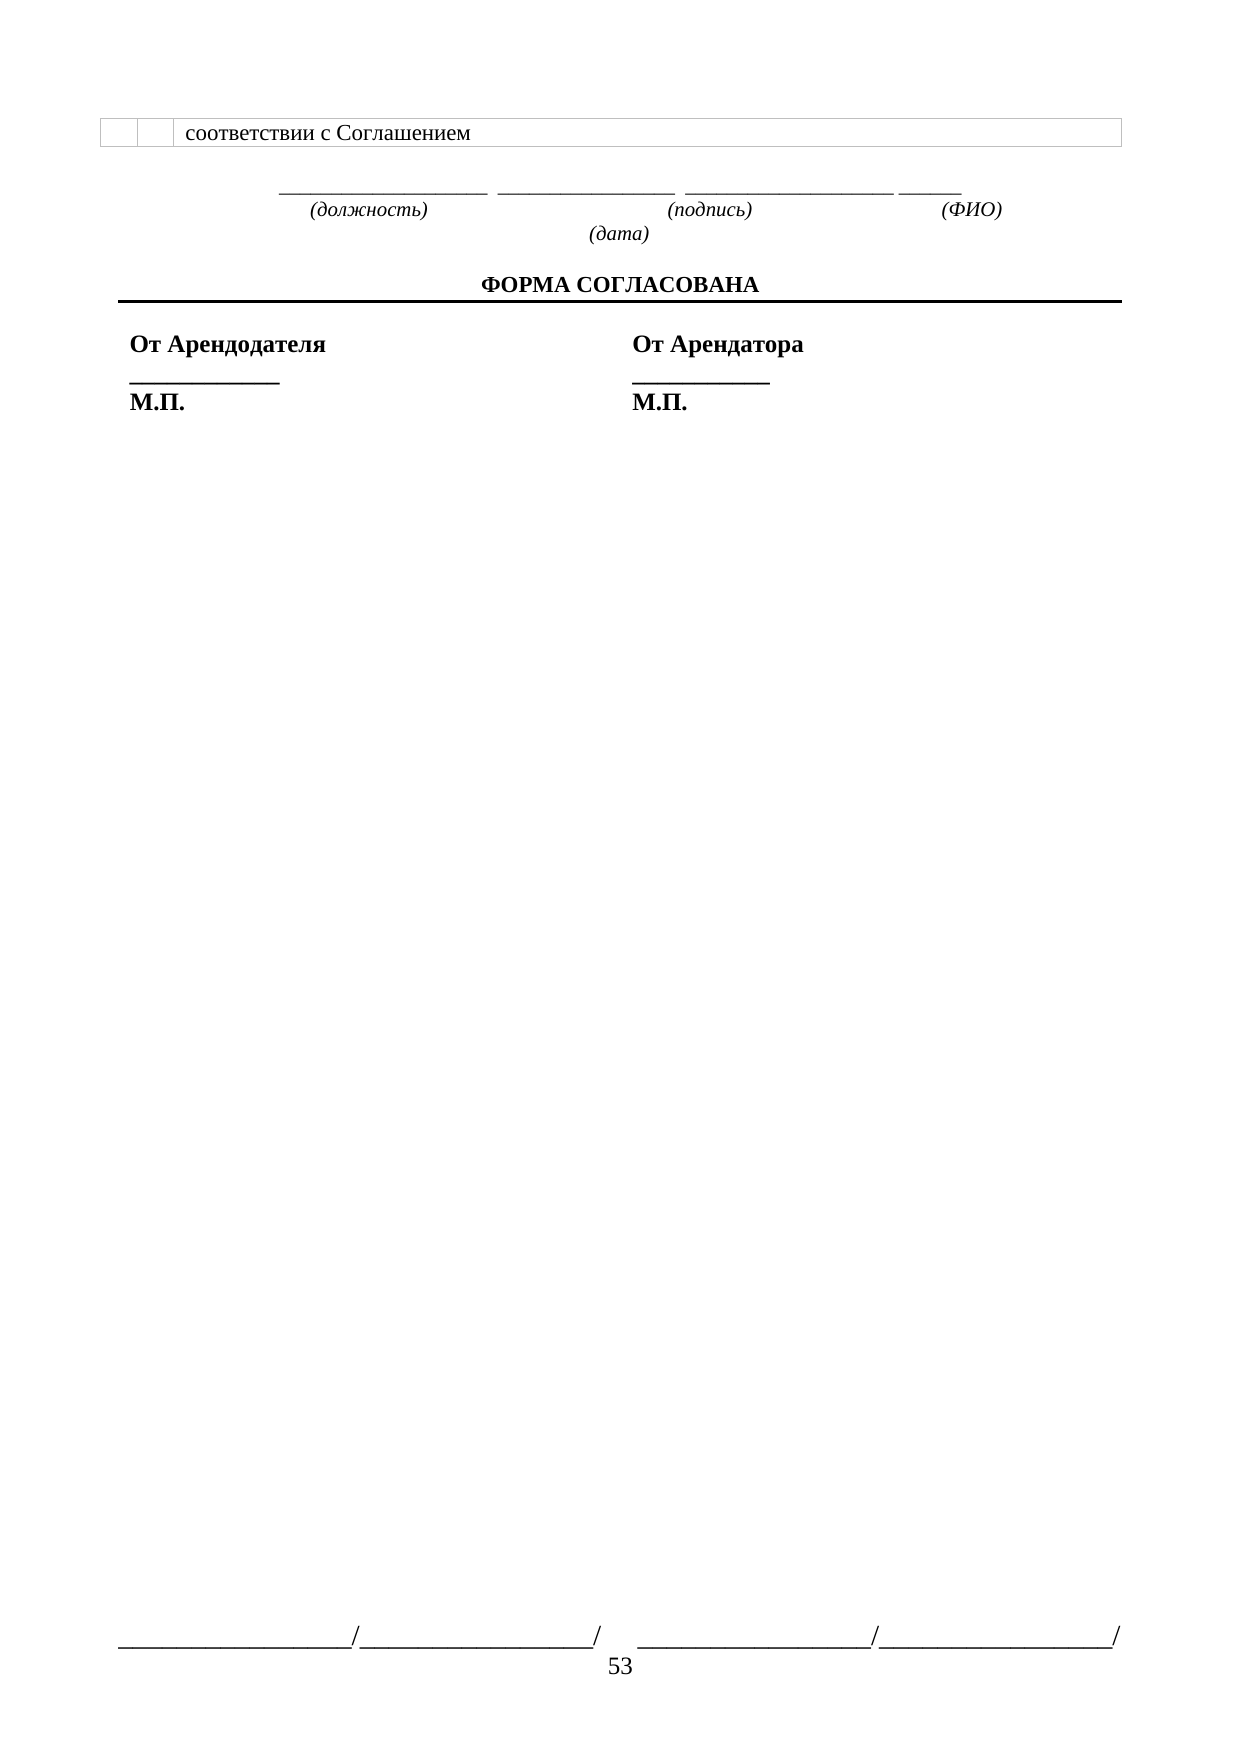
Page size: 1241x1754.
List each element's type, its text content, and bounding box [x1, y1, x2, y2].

text ФОРМА СОГЛАСОВАНА [118, 271, 1122, 300]
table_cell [174, 119, 1121, 146]
table_header От Арендодателя ____________ М.П. [118, 329, 621, 416]
table_header От Арендатора ___________ М.П. [621, 329, 1122, 416]
text (должность) (подпись) (ФИО) (дата) [118, 197, 1122, 245]
text ____________________ _________________ ____________________ ______ [118, 173, 1122, 197]
table_cell [101, 119, 137, 146]
table_cell g [138, 119, 173, 146]
